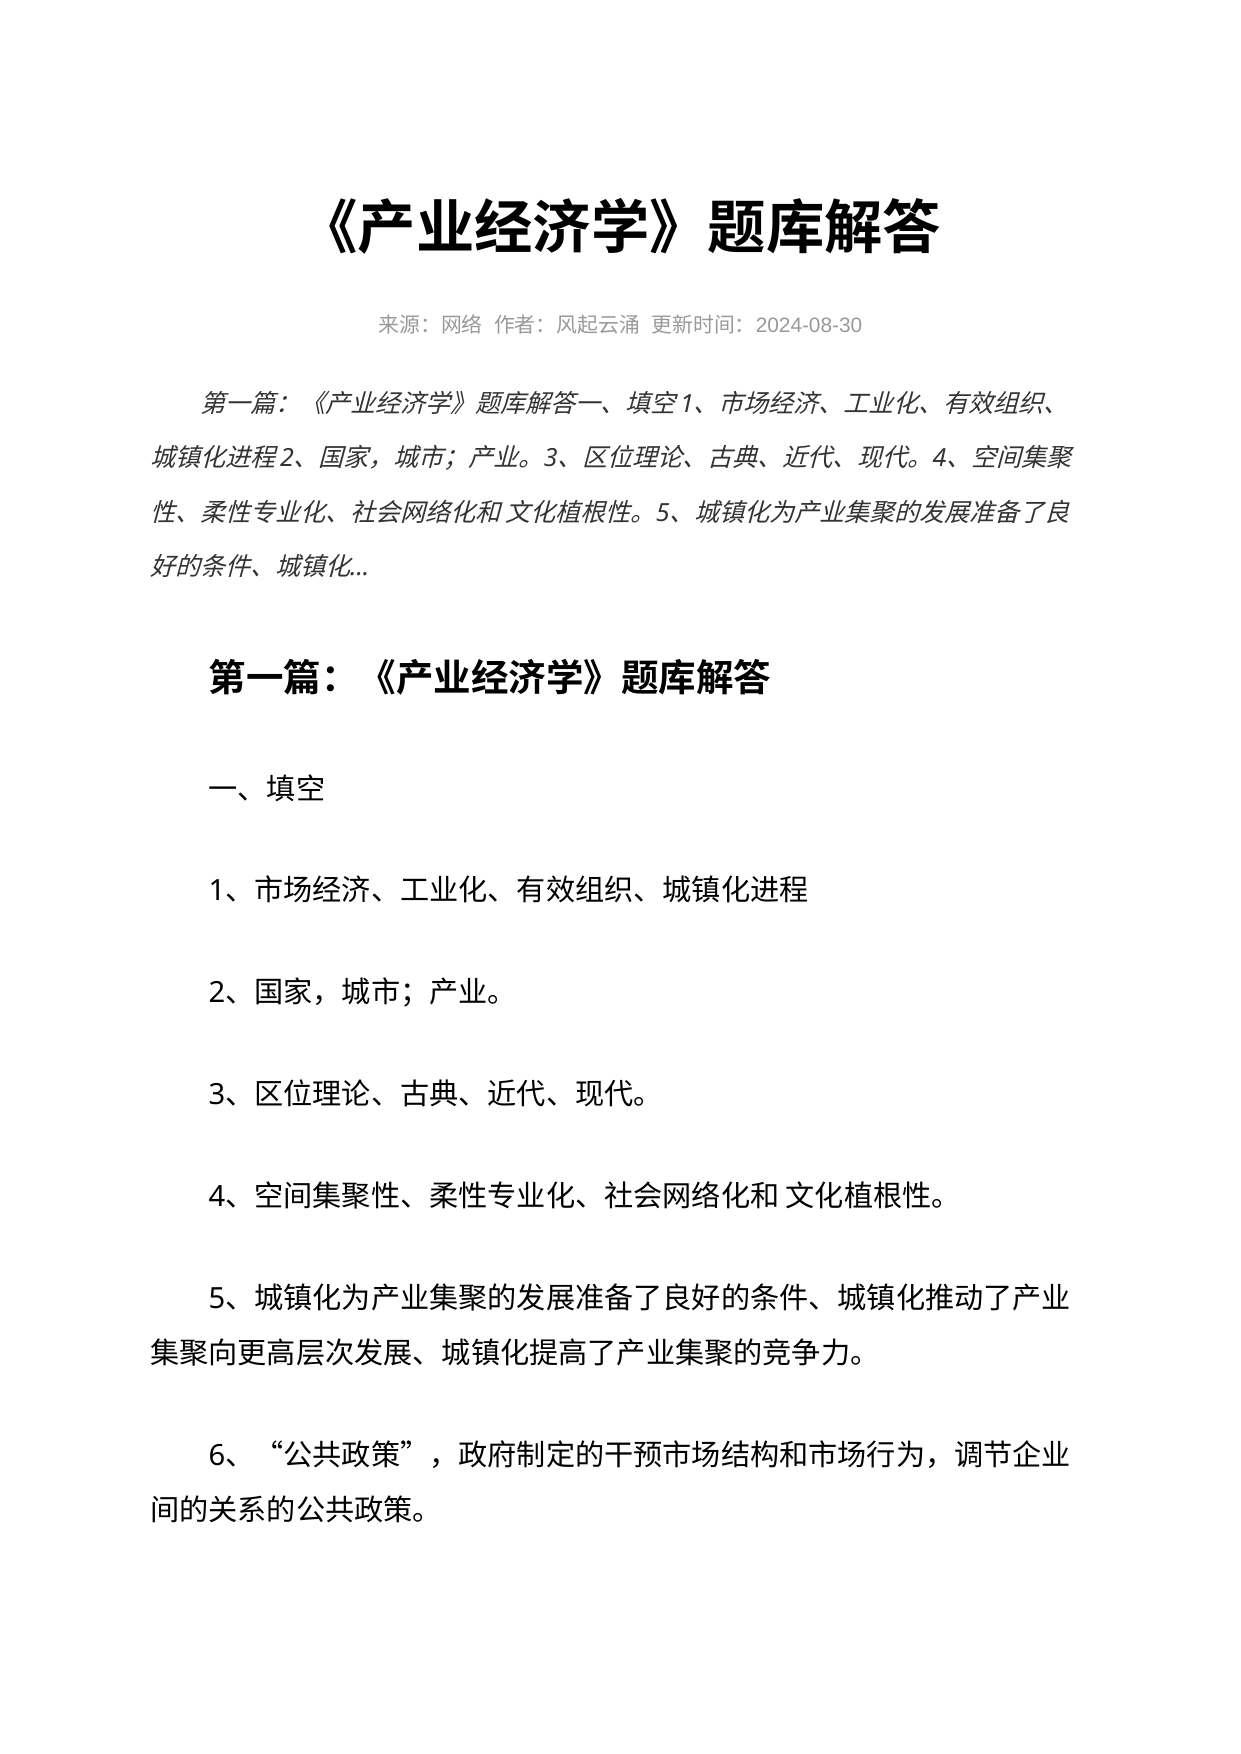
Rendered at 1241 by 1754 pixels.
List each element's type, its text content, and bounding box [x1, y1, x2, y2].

text 4、空间集聚性、柔性专业化、社会网络化和 文化植根性。 [150, 1173, 1090, 1215]
subtitle 《产业经济学》题库解答 [150, 181, 1090, 266]
text 3、区位理论、古典、近代、现代。 [150, 1071, 1090, 1113]
text 2、国家，城市；产业。 [150, 969, 1090, 1011]
text 第一篇：《产业经济学》题库解答一、填空1、市场经济、工业化、有效组织、城镇化进程2、国家，城市；产业。3、区位理论、古典、近代、现代。4、空间集聚性、柔性专业化、社会网络化和 文化植根性。5、城镇化为产业集聚的发展准备了良好的条件、城镇化... [150, 383, 1090, 583]
text 1、市场经济、工业化、有效组织、城镇化进程 [150, 867, 1090, 909]
text 来源：网络 作者：风起云涌 更新时间：2024-08-30 [150, 313, 1090, 337]
text 5、城镇化为产业集聚的发展准备了良好的条件、城镇化推动了产业集聚向更高层次发展、城镇化提高了产业集聚的竞争力。 [150, 1275, 1090, 1372]
text 一、填空 [150, 765, 1090, 807]
text 6、“公共政策”，政府制定的干预市场结构和市场行为，调节企业间的关系的公共政策。 [150, 1432, 1090, 1529]
text 第一篇：《产业经济学》题库解答 [150, 648, 1090, 702]
